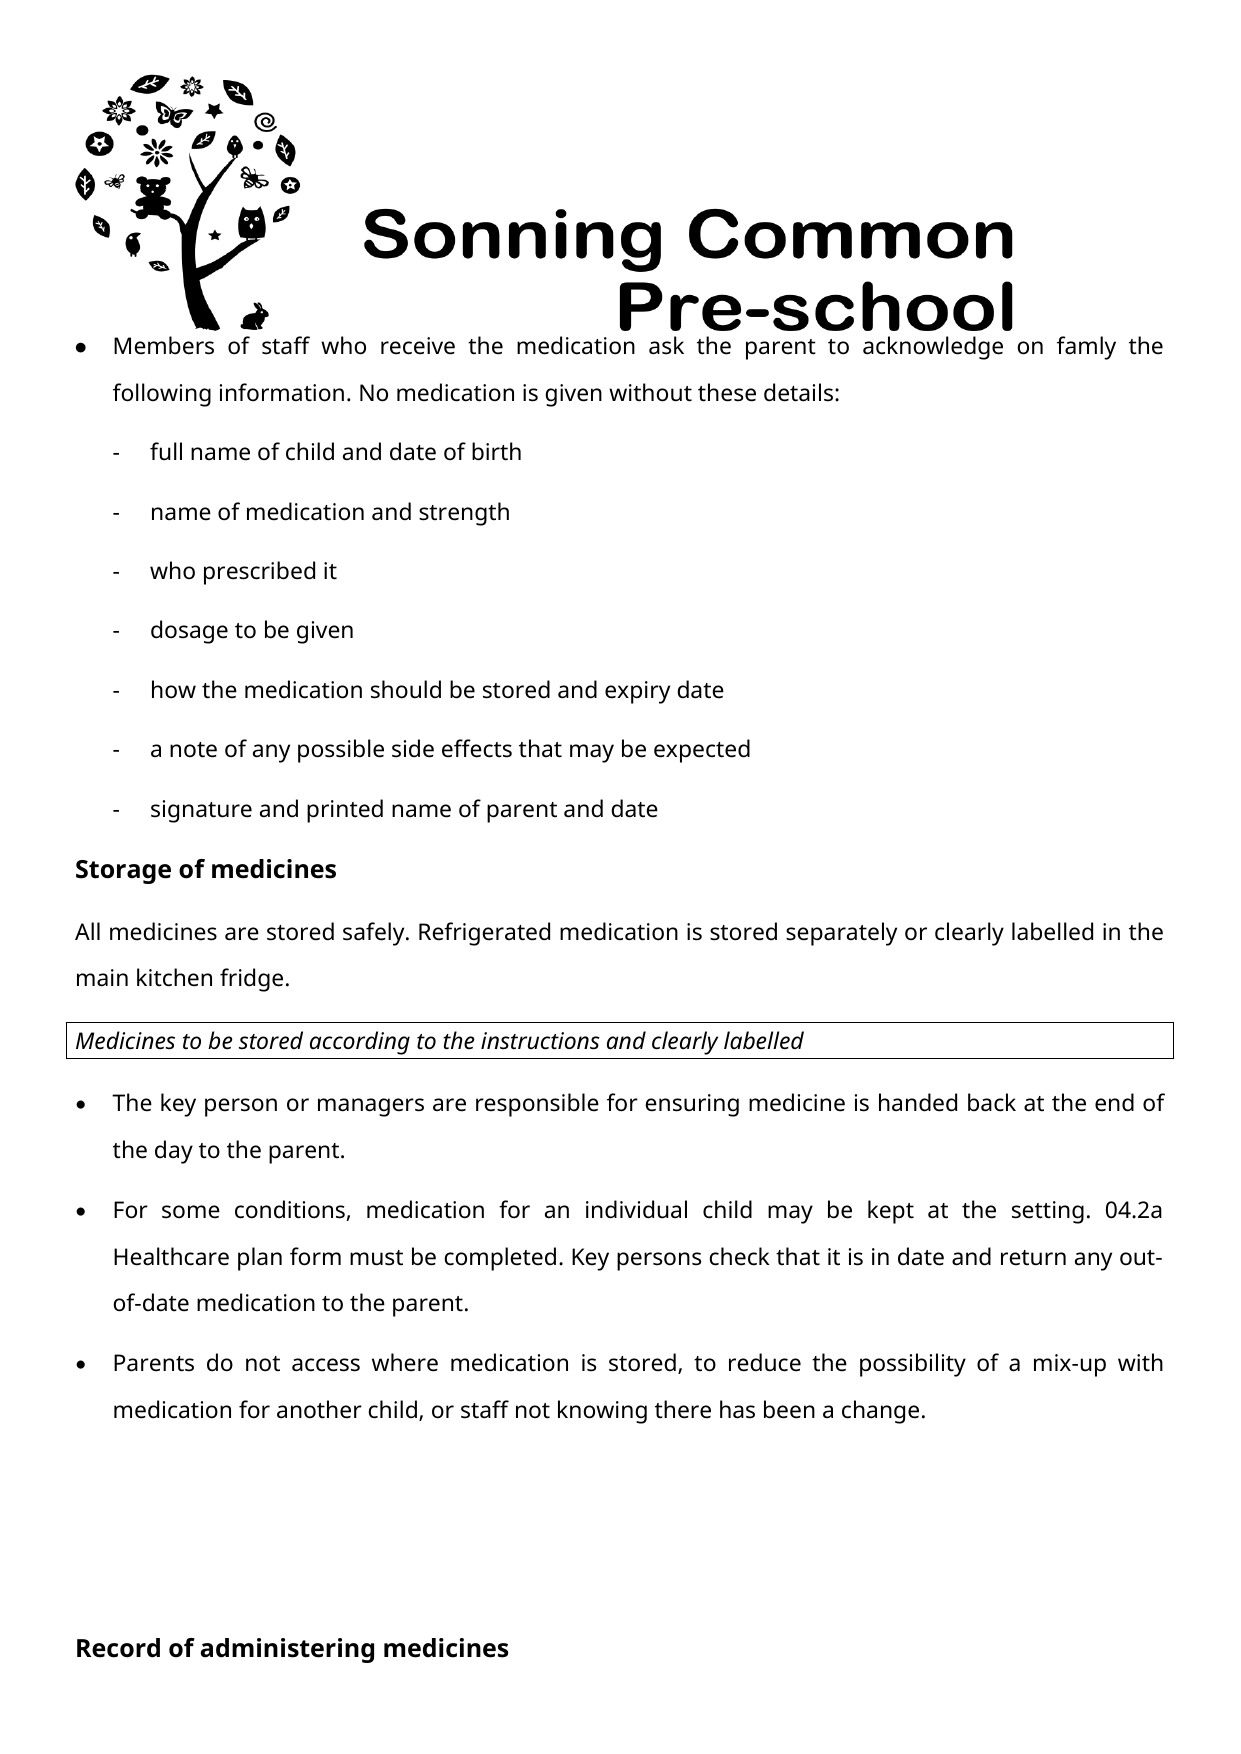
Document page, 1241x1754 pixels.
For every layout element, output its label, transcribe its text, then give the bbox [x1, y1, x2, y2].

list For some conditions, medication for an individual child may be kept at the setting. 04.2a Healthcare plan form must be completed. Key persons check that it is in date and return any out-of-date medication to the parent. [75, 1194, 1165, 1319]
text Record of administering medicines [75, 1631, 1165, 1665]
list name of medication and strength [112, 496, 1165, 527]
list a note of any possible side effects that may be expected [112, 733, 1165, 764]
list dosage to be given [112, 614, 1165, 646]
list how the medication should be stored and expiry date [112, 674, 1165, 705]
picture [75, 73, 1013, 331]
list full name of child and date of birth [112, 436, 1165, 468]
text Storage of medicines [75, 852, 1165, 886]
list Members of staff who receive the medication ask the parent to acknowledge on famly the following information. No medication is given without these details: [75, 330, 1165, 408]
text All medicines are stored safely. Refrigerated medication is stored separately or clearly labelled in the main kitchen fridge. [75, 916, 1165, 994]
list who prescribed it [112, 555, 1165, 586]
list Parents do not access where medication is stored, to reduce the possibility of a mix-up with medication for another child, or staff not knowing there has been a change. [75, 1347, 1165, 1425]
list The key person or managers are responsible for ensuring medicine is handed back at the end of the day to the parent. [75, 1087, 1165, 1166]
text Medicines to be stored according to the instructions and clearly labelled [67, 1023, 1173, 1058]
list signature and printed name of parent and date [112, 793, 1165, 824]
